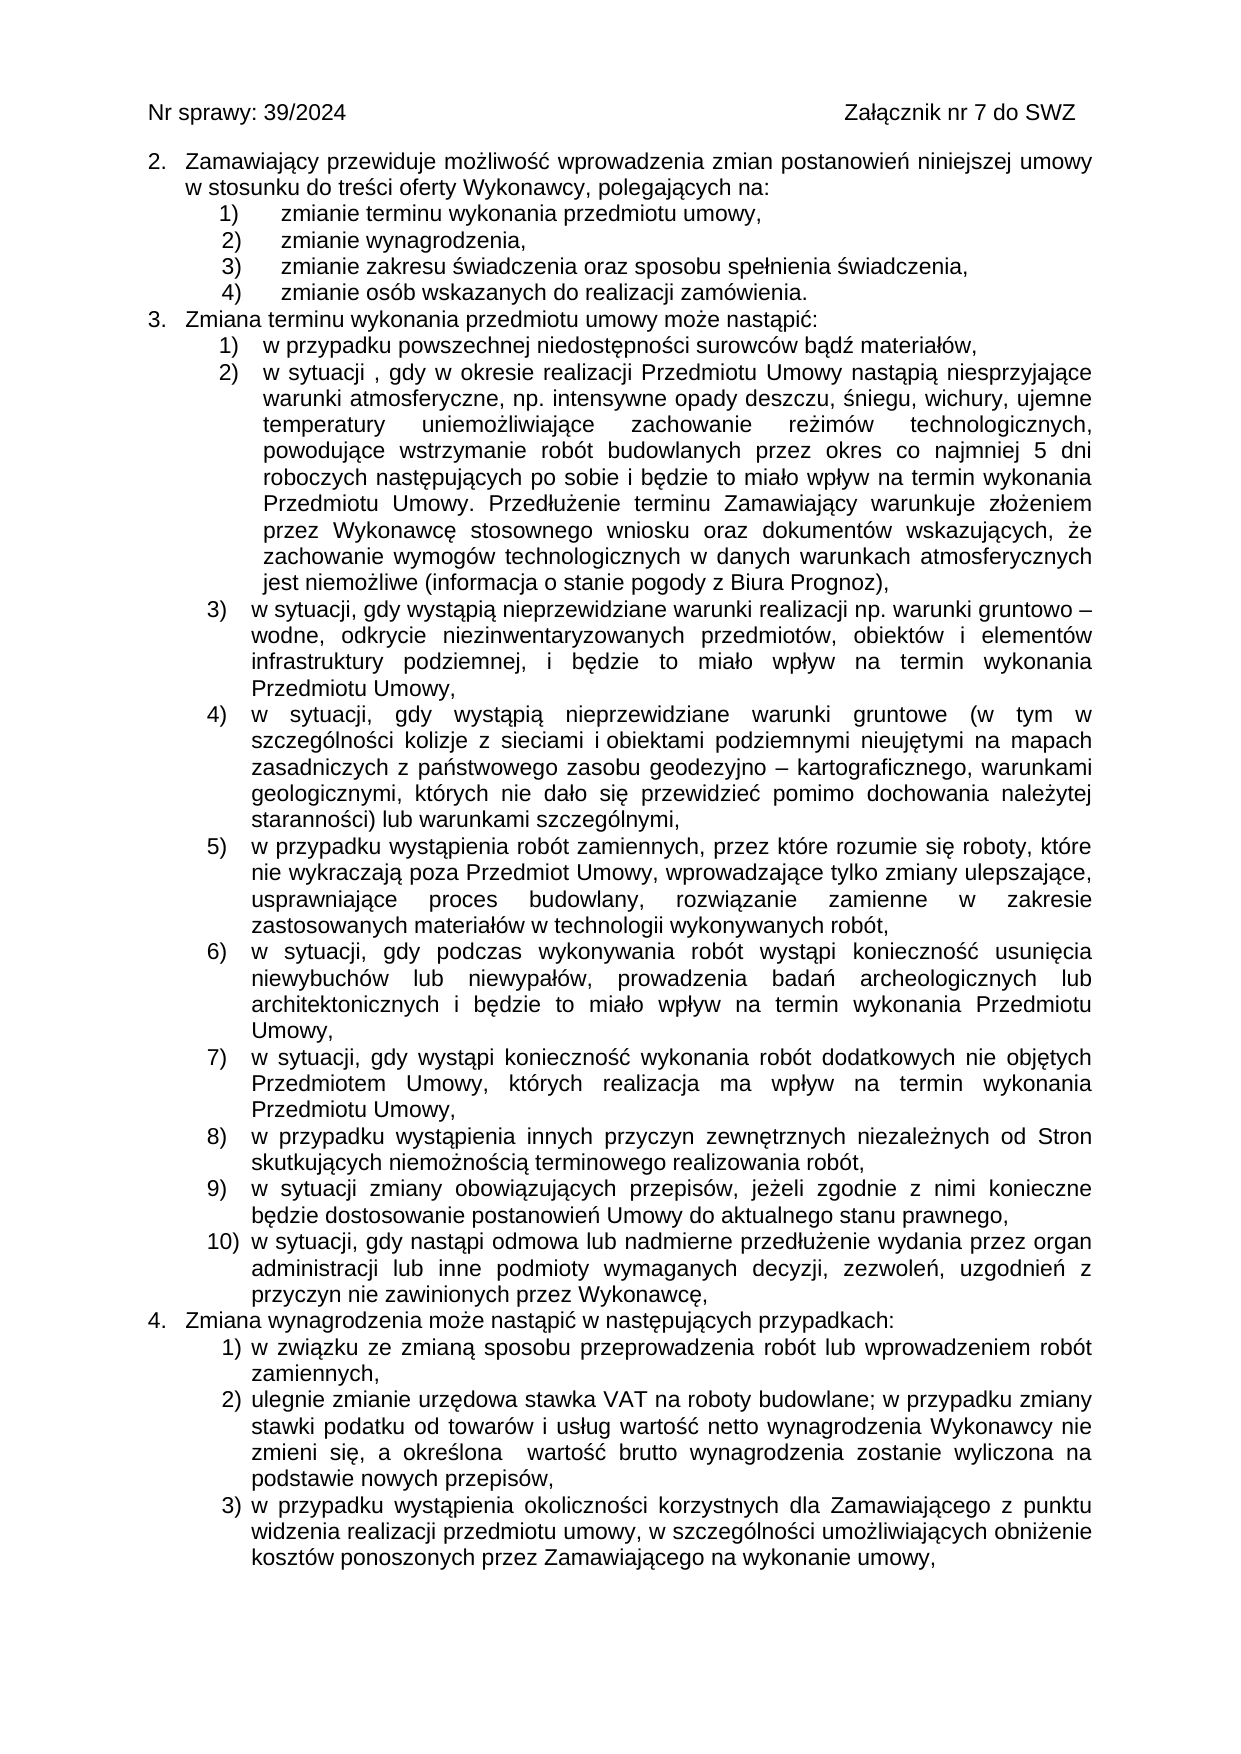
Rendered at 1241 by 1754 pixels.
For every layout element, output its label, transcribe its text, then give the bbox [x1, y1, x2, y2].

list Zamawiający przewiduje możliwość wprowadzenia zmian postanowień niniejszej umowy w stosunku do treści oferty Wykonawcy, polegających na: [148, 148, 1093, 200]
list w sytuacji , gdy w okresie realizacji Przedmiotu Umowy nastąpią niesprzyjające warunki atmosferyczne, np. intensywne opady deszczu, śniegu, wichury, ujemne temperatury uniemożliwiające zachowanie reżimów technologicznych, powodujące wstrzymanie robót budowlanych przez okres co najmniej 5 dni roboczych następujących po sobie i będzie to miało wpływ na termin wykonania Przedmiotu Umowy. Przedłużenie terminu Zamawiający warunkuje złożeniem przez Wykonawcę stosownego wniosku oraz dokumentów wskazujących, że zachowanie wymogów technologicznych w danych warunkach atmosferycznych jest niemożliwe (informacja o stanie pogody z Biura Prognoz), [218, 358, 1093, 596]
list ulegnie zmianie urzędowa stawka VAT na roboty budowlane; w przypadku zmiany stawki podatku od towarów i usług wartość netto wynagrodzenia Wykonawcy nie zmieni się, a określona wartość brutto wynagrodzenia zostanie wyliczona na podstawie nowych przepisów, [221, 1386, 1093, 1492]
list Zmiana terminu wykonania przedmiotu umowy może nastąpić: [148, 306, 1093, 332]
list zmianie osób wskazanych do realizacji zamówienia. [221, 279, 1093, 306]
list w sytuacji, gdy wystąpią nieprzewidziane warunki realizacji np. warunki gruntowo – wodne, odkrycie niezinwentaryzowanych przedmiotów, obiektów i elementów infrastruktury podziemnej, i będzie to miało wpływ na termin wykonania Przedmiotu Umowy, [207, 596, 1093, 701]
list w sytuacji, gdy wystąpią nieprzewidziane warunki gruntowe (w tym w szczególności kolizje z sieciami i obiektami podziemnymi nieujętymi na mapach zasadniczych z państwowego zasobu geodezyjno – kartograficznego, warunkami geologicznymi, których nie dało się przewidzieć pomimo dochowania należytej staranności) lub warunkami szczególnymi, [207, 701, 1093, 833]
list w przypadku powszechnej niedostępności surowców bądź materiałów, [218, 332, 1093, 358]
list zmianie terminu wykonania przedmiotu umowy, [218, 200, 1093, 227]
list Zmiana wynagrodzenia może nastąpić w następujących przypadkach: [148, 1307, 1093, 1333]
list w sytuacji, gdy podczas wykonywania robót wystąpi konieczność usunięcia niewybuchów lub niewypałów, prowadzenia badań archeologicznych lub architektonicznych i będzie to miało wpływ na termin wykonania Przedmiotu Umowy, [207, 938, 1093, 1044]
list zmianie wynagrodzenia, [221, 227, 1093, 253]
list w przypadku wystąpienia robót zamiennych, przez które rozumie się roboty, które nie wykraczają poza Przedmiot Umowy, wprowadzające tylko zmiany ulepszające, usprawniające proces budowlany, rozwiązanie zamienne w zakresie zastosowanych materiałów w technologii wykonywanych robót, [207, 833, 1093, 938]
list zmianie zakresu świadczenia oraz sposobu spełnienia świadczenia, [221, 253, 1093, 279]
list w sytuacji zmiany obowiązujących przepisów, jeżeli zgodnie z nimi konieczne będzie dostosowanie postanowień Umowy do aktualnego stanu prawnego, [207, 1175, 1093, 1228]
list w sytuacji, gdy nastąpi odmowa lub nadmierne przedłużenie wydania przez organ administracji lub inne podmioty wymaganych decyzji, zezwoleń, uzgodnień z przyczyn nie zawinionych przez Wykonawcę, [207, 1228, 1093, 1307]
list w przypadku wystąpienia okoliczności korzystnych dla Zamawiającego z punktu widzenia realizacji przedmiotu umowy, w szczególności umożliwiających obniżenie kosztów ponoszonych przez Zamawiającego na wykonanie umowy, [221, 1492, 1093, 1571]
list w przypadku wystąpienia innych przyczyn zewnętrznych niezależnych od Stron skutkujących niemożnością terminowego realizowania robót, [207, 1123, 1093, 1175]
list w sytuacji, gdy wystąpi konieczność wykonania robót dodatkowych nie objętych Przedmiotem Umowy, których realizacja ma wpływ na termin wykonania Przedmiotu Umowy, [207, 1044, 1093, 1123]
list w związku ze zmianą sposobu przeprowadzenia robót lub wprowadzeniem robót zamiennych, [221, 1333, 1093, 1386]
